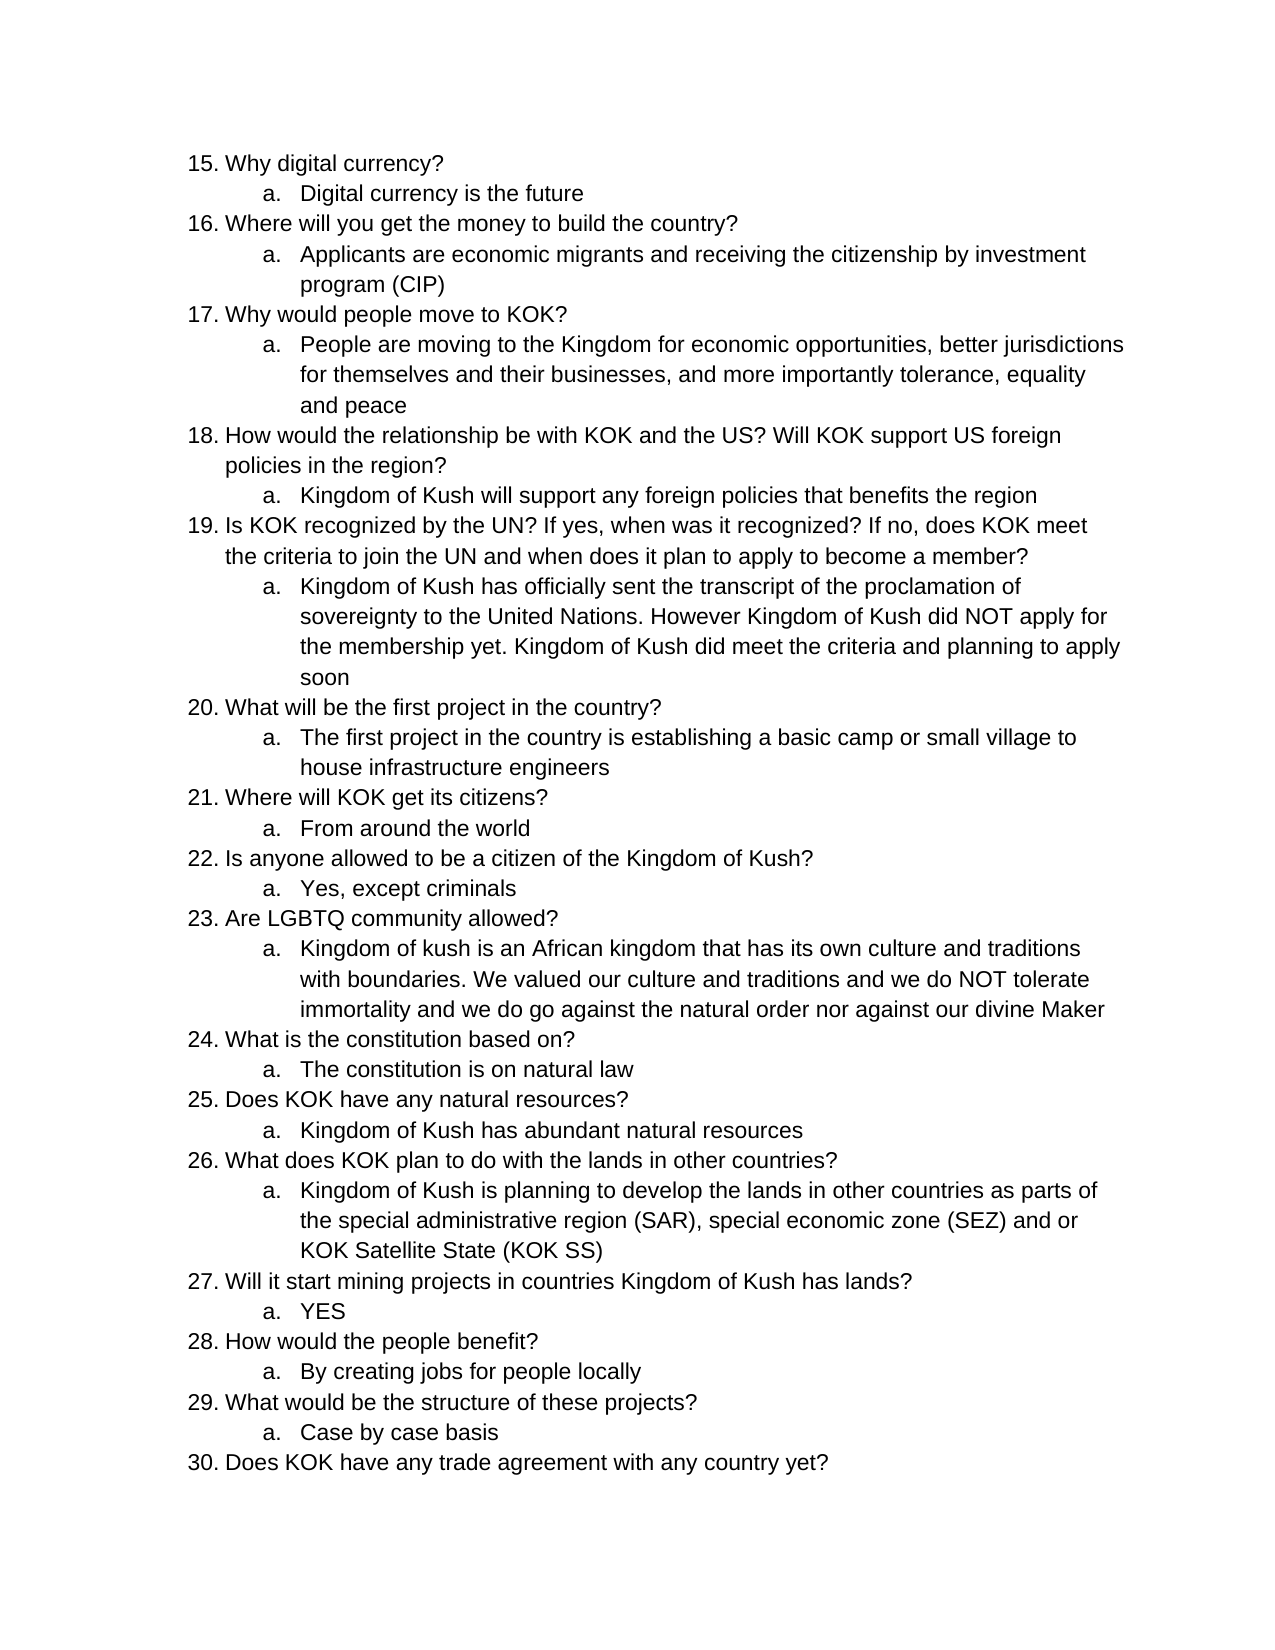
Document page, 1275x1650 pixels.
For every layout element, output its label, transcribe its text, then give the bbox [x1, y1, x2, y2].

list What is the constitution based on? [187, 1026, 1125, 1052]
list How would the people benefit? [187, 1328, 1125, 1354]
list How would the relationship be with KOK and the US? Will KOK support US foreign policies in the region? [187, 422, 1125, 478]
list Digital currency is the future [262, 180, 1125, 207]
list Kingdom of Kush has officially sent the transcript of the proclamation of sovereignty to the United Nations. However Kingdom of Kush did NOT apply for the membership yet. Kingdom of Kush did meet the criteria and planning to apply soon [262, 573, 1125, 690]
list What does KOK plan to do with the lands in other countries? [187, 1147, 1125, 1173]
list Is KOK recognized by the UN? If yes, when was it recognized? If no, does KOK meet the criteria to join the UN and when does it plan to apply to become a member? [187, 512, 1125, 569]
list Case by case basis [262, 1419, 1125, 1445]
list Does KOK have any trade agreement with any country yet? [187, 1449, 1125, 1475]
list What would be the structure of these projects? [187, 1388, 1125, 1415]
list Yes, except criminals [262, 875, 1125, 901]
list Why would people move to KOK? [187, 301, 1125, 327]
list Are LGBTQ community allowed? [187, 905, 1125, 932]
list Kingdom of Kush has abundant natural resources [262, 1117, 1125, 1143]
list Kingdom of Kush will support any foreign policies that benefits the region [262, 482, 1125, 509]
list The first project in the country is establishing a basic camp or small village to house infrastructure engineers [262, 724, 1125, 781]
list Kingdom of Kush is planning to develop the lands in other countries as parts of the special administrative region (SAR), special economic zone (SEZ) and or KOK Satellite State (KOK SS) [262, 1177, 1125, 1264]
list The constitution is on natural law [262, 1056, 1125, 1083]
list Applicants are economic migrants and receiving the citizenship by investment program (CIP) [262, 241, 1125, 297]
list What will be the first project in the country? [187, 694, 1125, 720]
list Why digital currency? [187, 150, 1125, 176]
list Is anyone allowed to be a citizen of the Kingdom of Kush? [187, 845, 1125, 871]
list People are moving to the Kingdom for economic opportunities, better jurisdictions for themselves and their businesses, and more importantly tolerance, equality and peace [262, 331, 1125, 418]
list From around the world [262, 814, 1125, 841]
list Where will KOK get its citizens? [187, 784, 1125, 811]
list Where will you get the money to build the country? [187, 210, 1125, 237]
list YES [262, 1298, 1125, 1324]
list By creating jobs for people locally [262, 1358, 1125, 1385]
list Kingdom of kush is an African kingdom that has its own culture and traditions with boundaries. We valued our culture and traditions and we do NOT tolerate immortality and we do go against the natural order nor against our divine Maker [262, 935, 1125, 1022]
list Will it start mining projects in countries Kingdom of Kush has lands? [187, 1268, 1125, 1294]
list Does KOK have any natural resources? [187, 1086, 1125, 1113]
